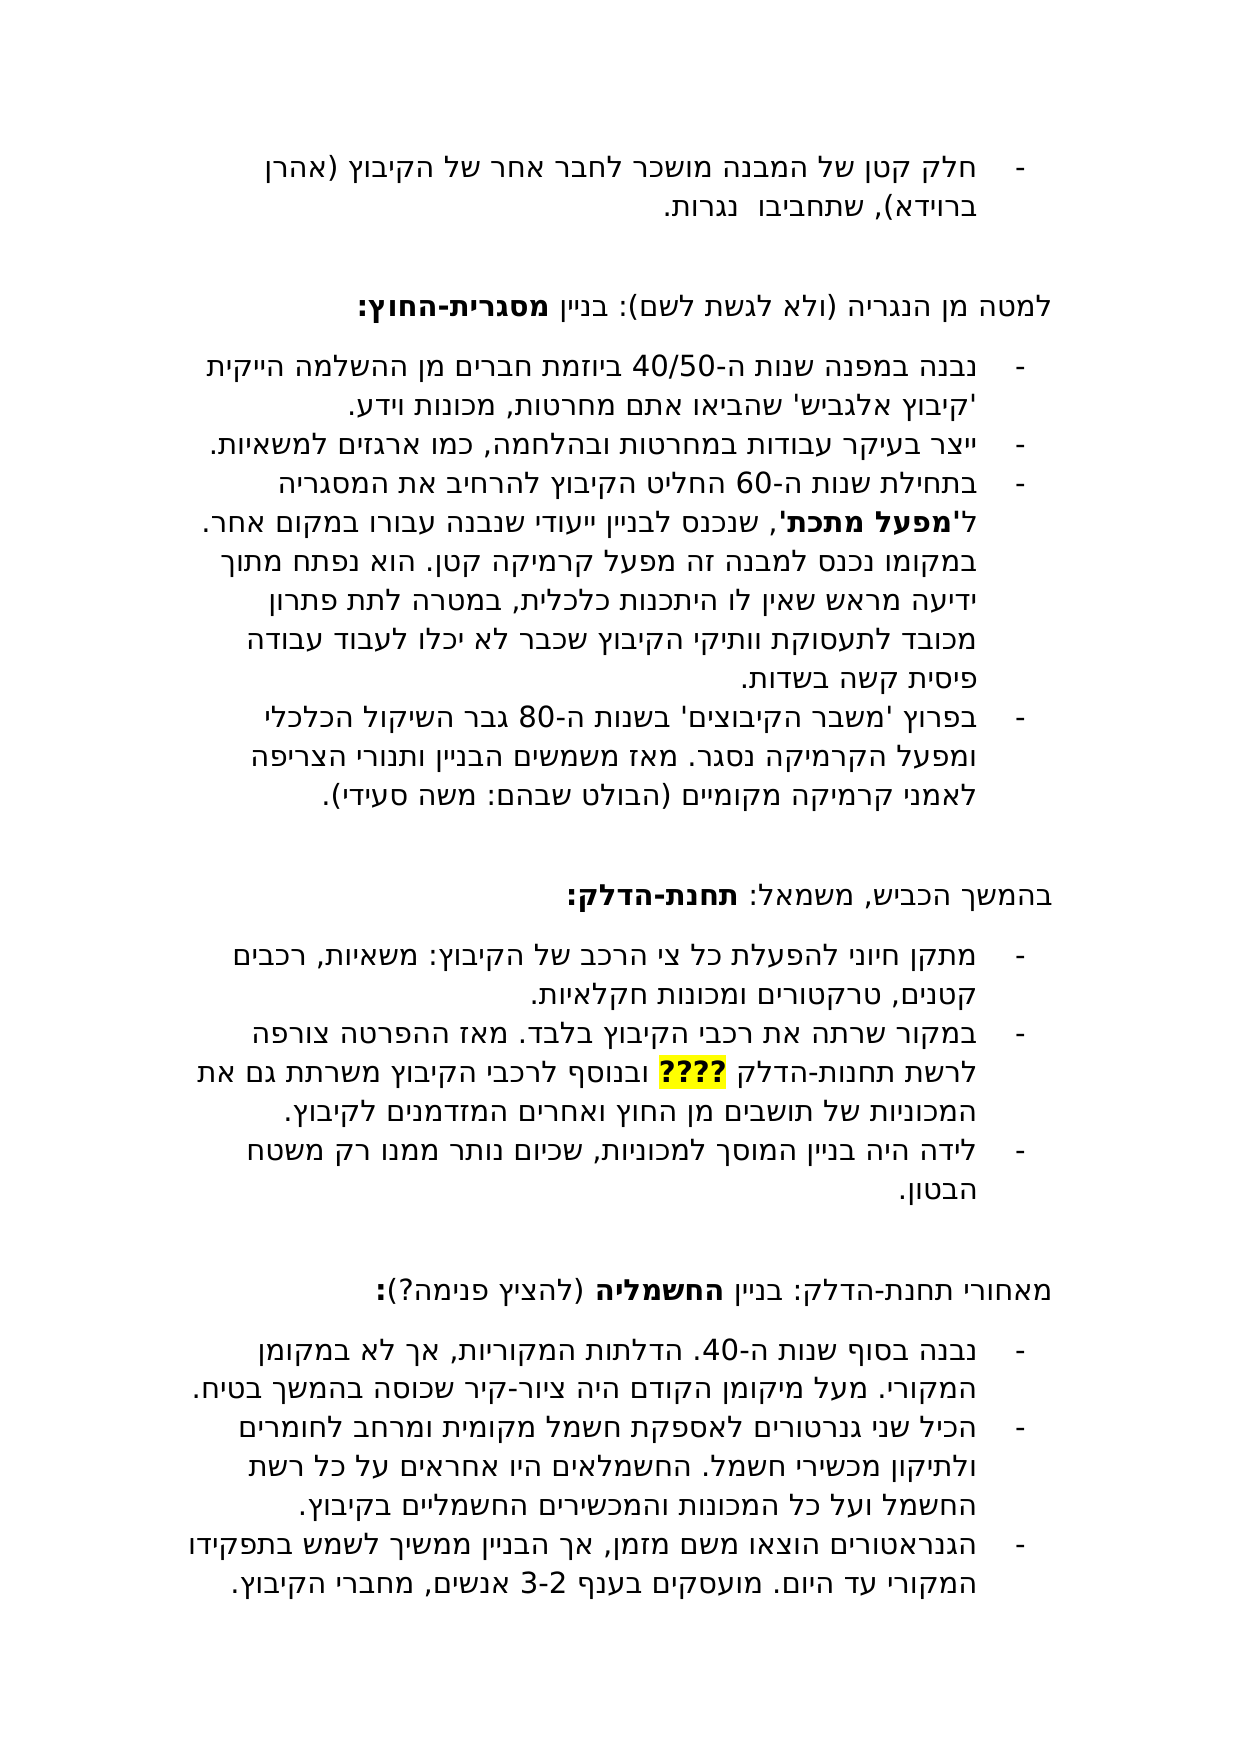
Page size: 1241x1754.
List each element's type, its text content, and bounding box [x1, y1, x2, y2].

list נבנה בסוף שנות ה-40. הדלתות המקוריות, אך לא במקומן המקורי. מעל מיקומן הקודם היה ציור-קיר שכוסה בהמשך בטיח. [187, 1333, 1015, 1406]
list במקור שרתה את רכבי הקיבוץ בלבד. מאז ההפרטה צורפה לרשת תחנות-הדלק ???? ובנוסף לרכבי הקיבוץ משרתת גם את המכוניות של תושבים מן החוץ ואחרים המזדמנים לקיבוץ. [187, 1016, 1015, 1128]
list בתחילת שנות ה-60 החליט הקיבוץ להרחיב את המסגריה ל'מפעל מתכת', שנכנס לבניין ייעודי שנבנה עבורו במקום אחר. במקומו נכנס למבנה זה מפעל קרמיקה קטן. הוא נפתח מתוך ידיעה מראש שאין לו היתכנות כלכלית, במטרה לתת פתרון מכובד לתעסוקת וותיקי הקיבוץ שכבר לא יכלו לעבוד עבודה פיסית קשה בשדות. [187, 466, 1015, 695]
list בפרוץ 'משבר הקיבוצים' בשנות ה-80 גבר השיקול הכלכלי ומפעל הקרמיקה נסגר. מאז משמשים הבניין ותנורי הצריפה לאמני קרמיקה מקומיים (הבולט שבהם: משה סעידי). [187, 700, 1015, 812]
list נבנה במפנה שנות ה-40/50 ביוזמת חברים מן ההשלמה הייקית 'קיבוץ אלגביש' שהביאו אתם מחרטות, מכונות וידע. [187, 349, 1015, 422]
list הכיל שני גנרטורים לאספקת חשמל מקומית ומרחב לחומרים ולתיקון מכשירי חשמל. החשמלאים היו אחראים על כל רשת החשמל ועל כל המכונות והמכשירים החשמליים בקיבוץ. [187, 1411, 1015, 1523]
text מאחורי תחנת-הדלק: בניין החשמליה (להציץ פנימה?): [187, 1273, 1053, 1307]
text בהמשך הכביש, משמאל: תחנת-הדלק: [187, 879, 1053, 913]
text למטה מן הנגריה (ולא לגשת לשם): בניין מסגרית-החוץ: [187, 290, 1053, 324]
list ייצר בעיקר עבודות במחרטות ובהלחמה, כמו ארגזים למשאיות. [187, 427, 1015, 461]
list לידה היה בניין המוסך למכוניות, שכיום נותר ממנו רק משטח הבטון. [187, 1133, 1015, 1206]
list הגנראטורים הוצאו משם מזמן, אך הבניין ממשיך לשמש בתפקידו המקורי עד היום. מועסקים בענף 3-2 אנשים, מחברי הקיבוץ. [187, 1528, 1015, 1601]
list חלק קטן של המבנה מושכר לחבר אחר של הקיבוץ (אהרן ברוידא), שתחביבו נגרות. [187, 150, 1015, 223]
list מתקן חיוני להפעלת כל צי הרכב של הקיבוץ: משאיות, רכבים קטנים, טרקטורים ומכונות חקלאיות. [187, 938, 1015, 1011]
